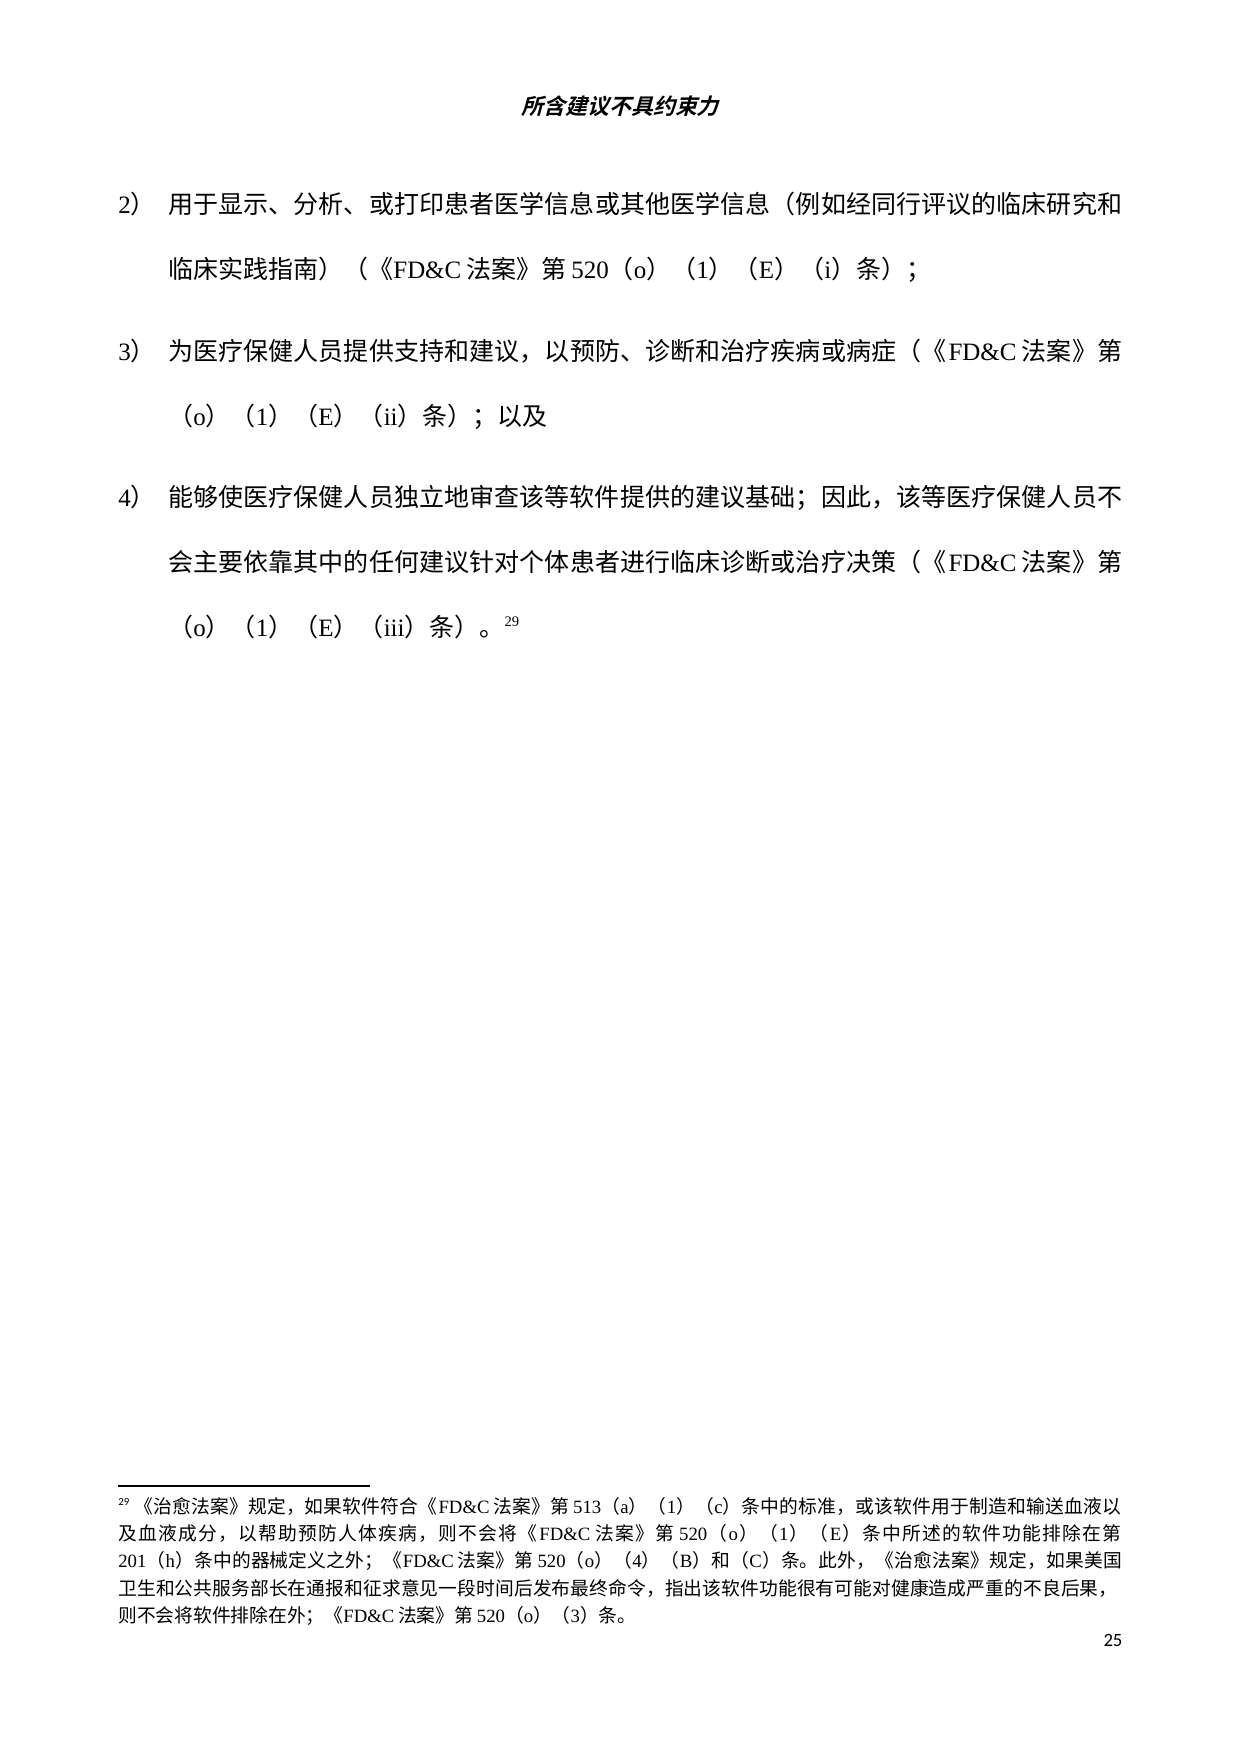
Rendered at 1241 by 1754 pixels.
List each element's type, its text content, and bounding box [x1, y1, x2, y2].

text 3） 为医疗保健人员提供支持和建议，以预防、诊断和治疗疾病或病症（《FD&C法案》第（o）（1）（E）（ii）条）；以及 [118, 317, 1122, 447]
text 2） 用于显示、分析、或打印患者医学信息或其他医学信息（例如经同行评议的临床研究和临床实践指南）（《FD&C法案》第520（o）（1）（E）（i）条）； [118, 171, 1122, 301]
text 4） 能够使医疗保健人员独立地审查该等软件提供的建议基础；因此，该等医疗保健人员不会主要依靠其中的任何建议针对个体患者进行临床诊断或治疗决策（《FD&C法案》第（o）（1）（E）（iii）条）。 [118, 463, 1122, 658]
